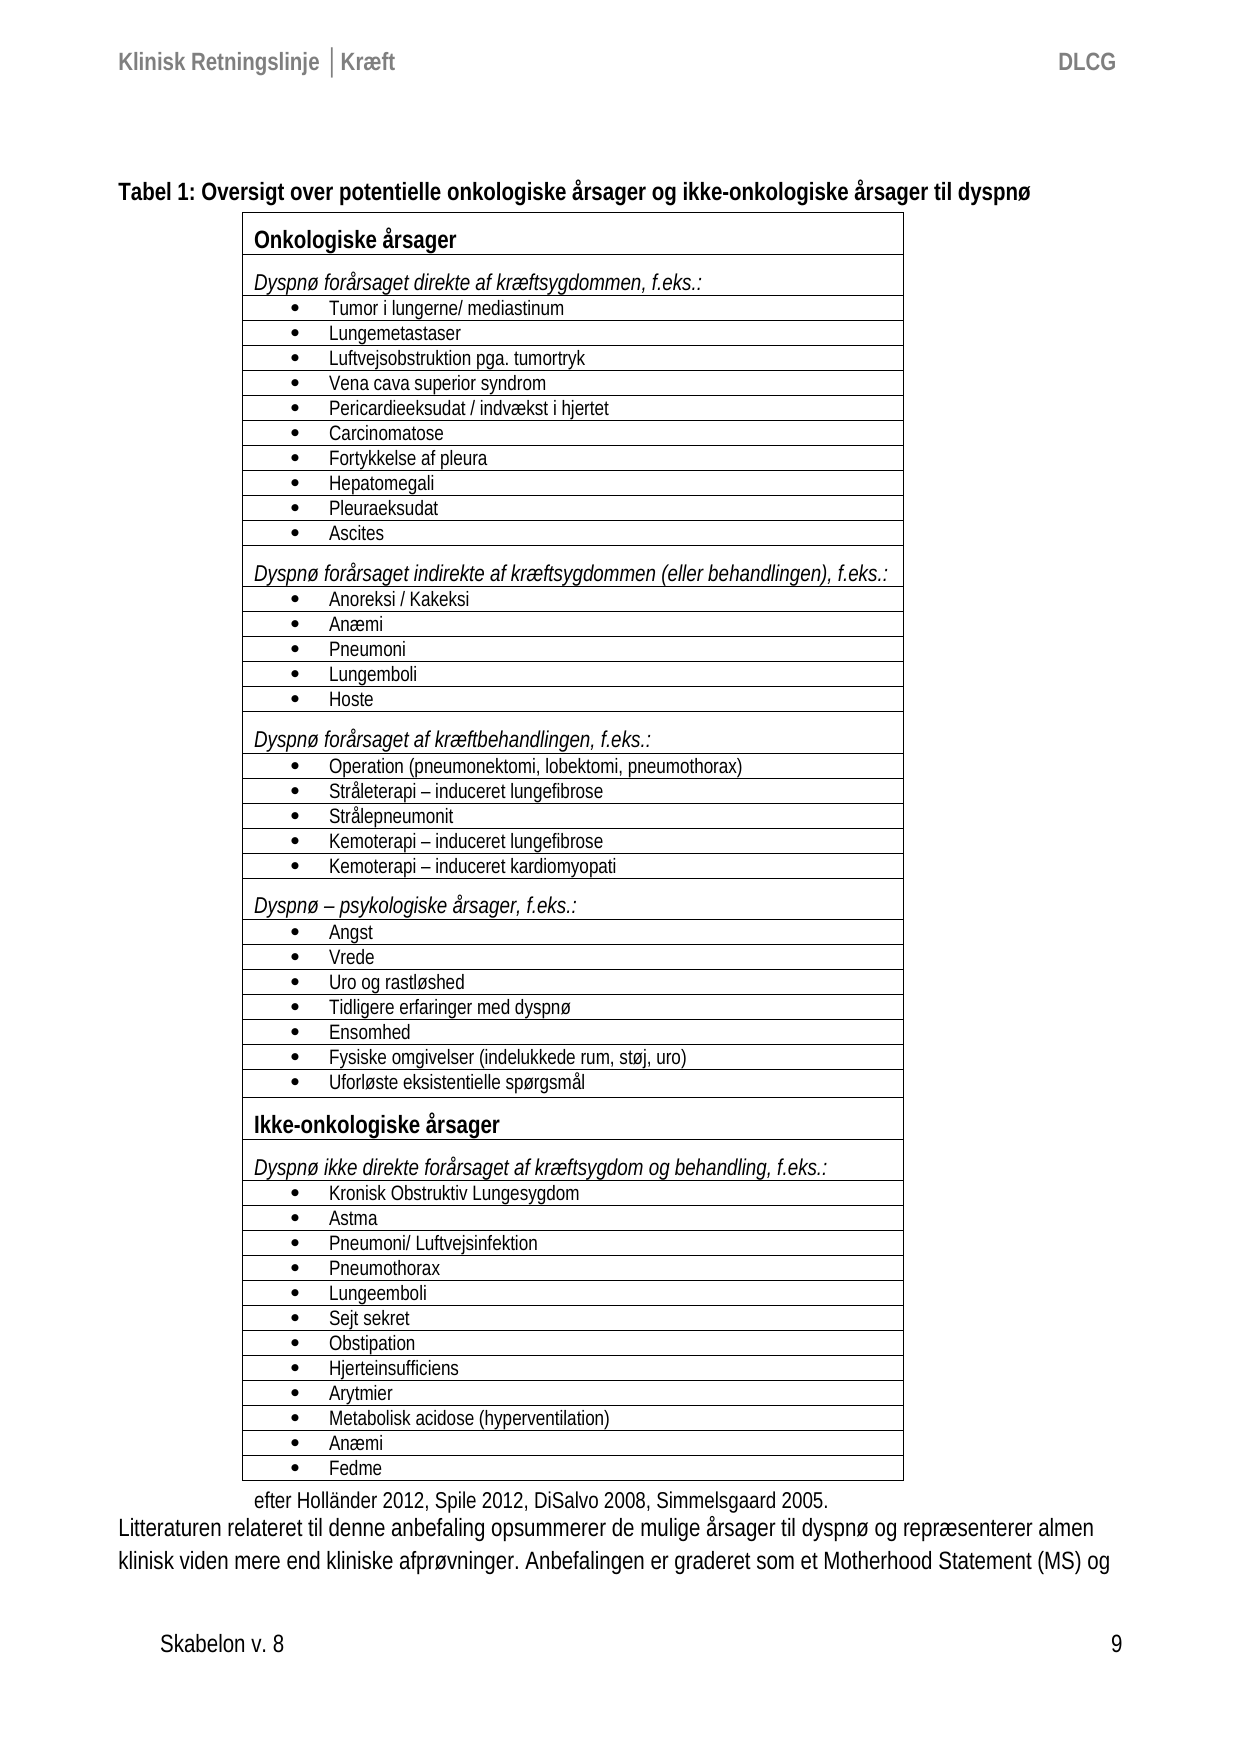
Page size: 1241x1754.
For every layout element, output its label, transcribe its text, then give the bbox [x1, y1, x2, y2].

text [118, 1513, 1122, 1575]
table_cell Lungemetastaser [243, 321, 903, 345]
text Tabel 1: Oversigt over potentielle onkologiske årsager og ikke-onkologiske årsager til dyspnø [118, 177, 1122, 206]
table_cell Luftvejsobstruktion pga. tumortryk [243, 346, 903, 370]
table_cell Obstipation [243, 1331, 903, 1355]
table_cell Fedme [243, 1456, 903, 1480]
table_cell Strålepneumonit [243, 804, 903, 827]
table_cell Dyspnø forårsaget af kræftbehandlingen, f.eks.: [243, 712, 903, 752]
table_cell Anæmi [243, 612, 903, 636]
table_cell Ikke-onkologiske årsager [243, 1098, 903, 1138]
table_cell Ensomhed [243, 1020, 903, 1044]
table_cell Kemoterapi – induceret kardiomyopati [243, 854, 903, 877]
table_cell Fortykkelse af pleura [243, 446, 903, 470]
table_cell Vena cava superior syndrom [243, 371, 903, 395]
table_cell Dyspnø forårsaget indirekte af kræftsygdommen (eller behandlingen), f.eks.: [243, 546, 903, 586]
table_cell Vrede [243, 945, 903, 969]
table_cell Pneumothorax [243, 1256, 903, 1280]
table_cell Kemoterapi – induceret lungefibrose [243, 829, 903, 852]
table_cell Hepatomegali [243, 471, 903, 495]
table_cell Astma [243, 1206, 903, 1230]
table_cell Ascites [243, 521, 903, 545]
table_cell Pneumoni/ Luftvejsinfektion [243, 1231, 903, 1255]
table_cell Tumor i lungerne/ mediastinum [243, 296, 903, 320]
text efter Holländer 2012, Spile 2012, DiSalvo 2008, Simmelsgaard 2005. [254, 1487, 1122, 1513]
table_cell Pericardieeksudat / indvækst i hjertet [243, 396, 903, 420]
table_cell Stråleterapi – induceret lungefibrose [243, 779, 903, 802]
table_cell Fysiske omgivelser (indelukkede rum, støj, uro) [243, 1045, 903, 1069]
table_cell Pneumoni [243, 637, 903, 661]
table_header Onkologiske årsager [243, 213, 903, 253]
table_cell Uro og rastløshed [243, 970, 903, 994]
table_cell Uforløste eksistentielle spørgsmål [243, 1070, 903, 1097]
table_cell Lungeemboli [243, 1281, 903, 1305]
table_cell Arytmier [243, 1381, 903, 1405]
table_cell Angst [243, 920, 903, 944]
table_cell Metabolisk acidose (hyperventilation) [243, 1406, 903, 1430]
table_cell Dyspnø – psykologiske årsager, f.eks.: [243, 879, 903, 919]
table_cell Dyspnø forårsaget direkte af kræftsygdommen, f.eks.: [243, 255, 903, 295]
table_cell Operation (pneumonektomi, lobektomi, pneumothorax) [243, 754, 903, 777]
table_cell Hoste [243, 687, 903, 711]
table_cell Anoreksi / Kakeksi [243, 587, 903, 611]
table_cell Hjerteinsufficiens [243, 1356, 903, 1380]
table_cell Dyspnø ikke direkte forårsaget af kræftsygdom og behandling, f.eks.: [243, 1140, 903, 1180]
table_cell Carcinomatose [243, 421, 903, 445]
table_cell Kronisk Obstruktiv Lungesygdom [243, 1181, 903, 1205]
table_cell Tidligere erfaringer med dyspnø [243, 995, 903, 1019]
table_cell Anæmi [243, 1431, 903, 1455]
table_cell Sejt sekret [243, 1306, 903, 1330]
table_cell Pleuraeksudat [243, 496, 903, 520]
table_cell Lungemboli [243, 662, 903, 686]
